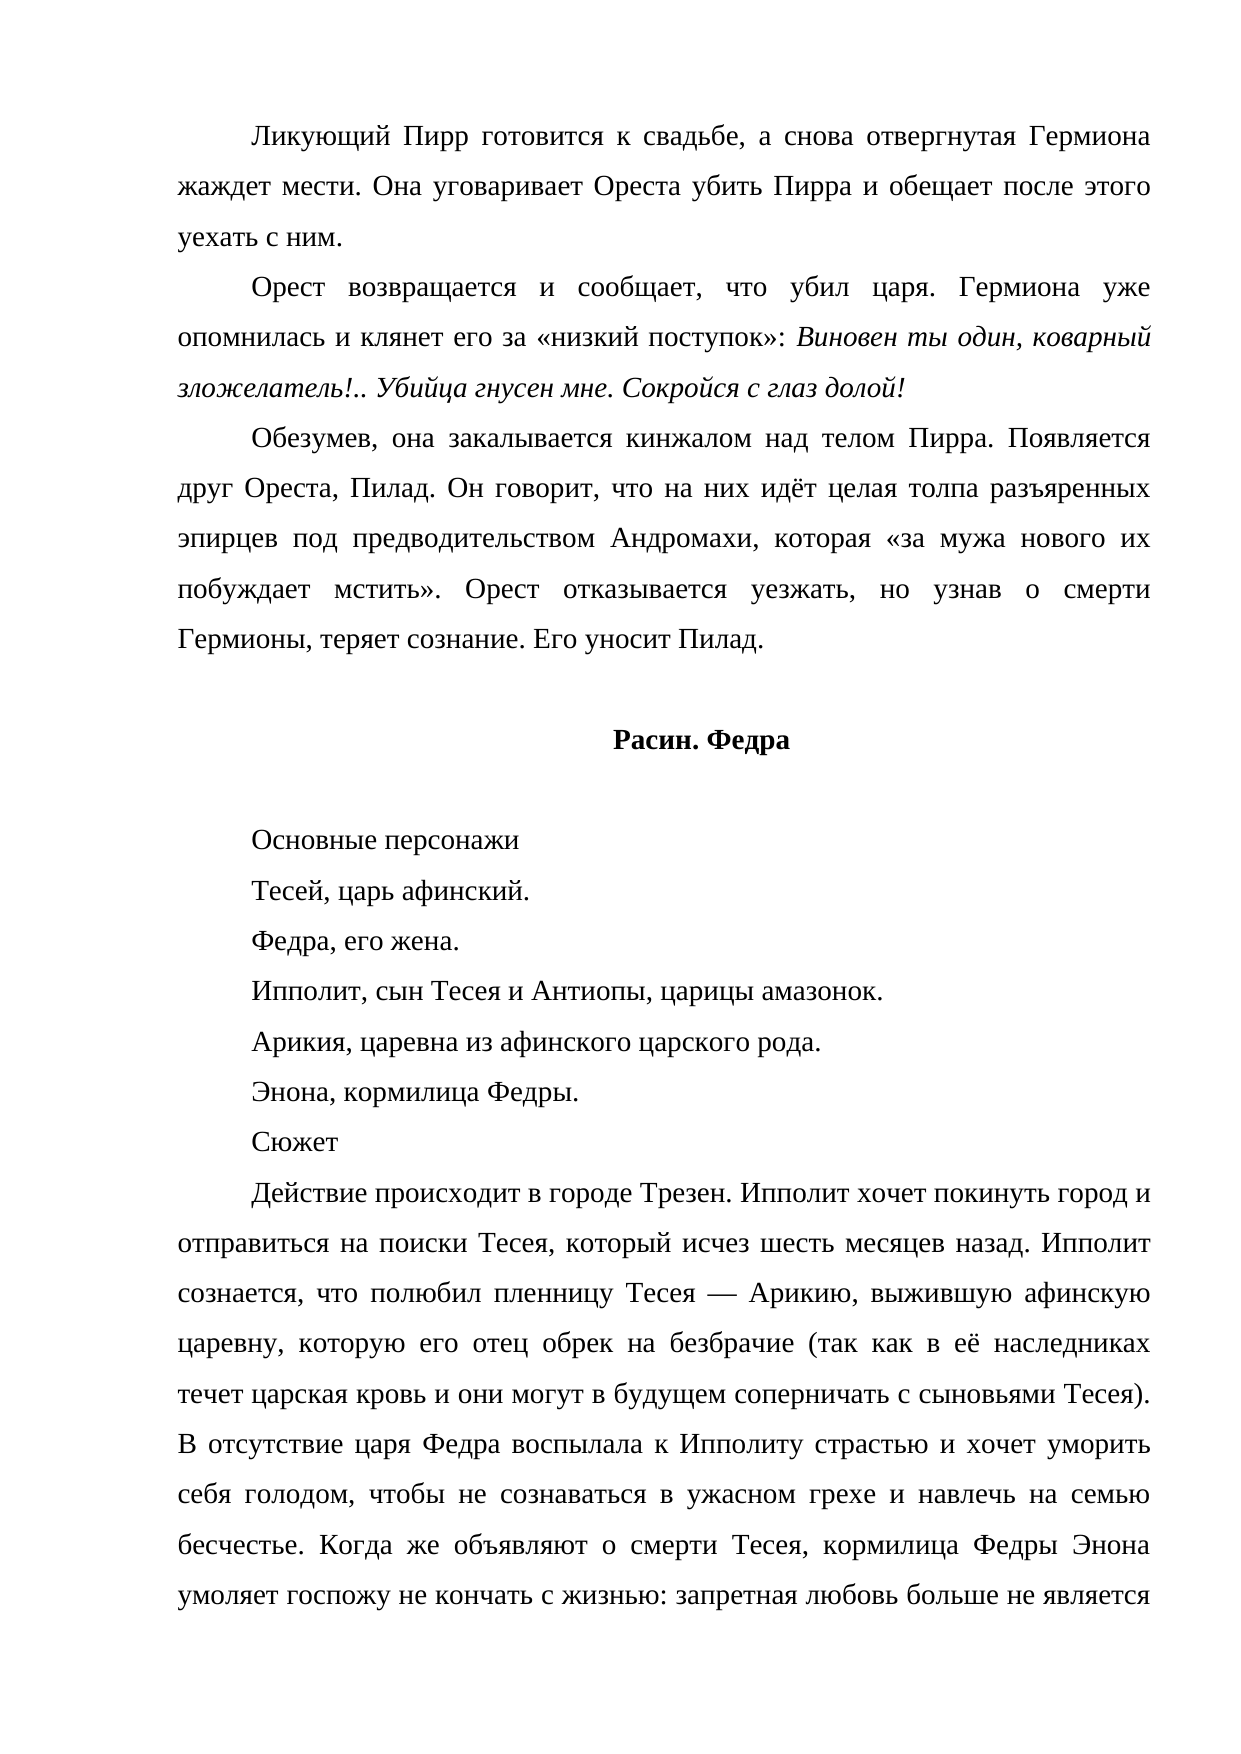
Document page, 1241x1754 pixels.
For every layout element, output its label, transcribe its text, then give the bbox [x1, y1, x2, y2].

text Основные персонажи [177, 822, 1152, 856]
text Федра, его жена. [177, 923, 1152, 957]
text Тесей, царь афинский. [177, 873, 1152, 906]
text Ликующий Пирр готовится к свадьбе, а снова отвергнутая Гермиона жаждет мести. Она уговаривает Ореста убить Пирра и обещает после этого уехать с ним. [177, 118, 1152, 252]
text Арикия, царевна из афинского царского рода. [177, 1024, 1152, 1057]
text Энона, кормилица Федры. [177, 1074, 1152, 1108]
text Сюжет [177, 1124, 1152, 1158]
text Ипполит, сын Тесея и Антиопы, царицы амазонок. [177, 973, 1152, 1007]
text Расин. Федра [177, 722, 1152, 755]
text Обезумев, она закалывается кинжалом над телом Пирра. Появляется друг Ореста, Пилад. Он говорит, что на них идёт целая толпа разъяренных эпирцев под предводительством Андромахи, которая «за мужа нового их побуждает мстить». Орест отказывается уезжать, но узнав о смерти Гермионы, теряет сознание. Его уносит Пилад. [177, 420, 1152, 655]
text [177, 1175, 1152, 1611]
text Орест возвращается и сообщает, что убил царя. Гермиона уже опомнилась и клянет его за «низкий поступок»: Виновен ты один, коварный зложелатель!.. Убийца гнусен мне. Сокройся с глаз долой! [177, 269, 1152, 403]
